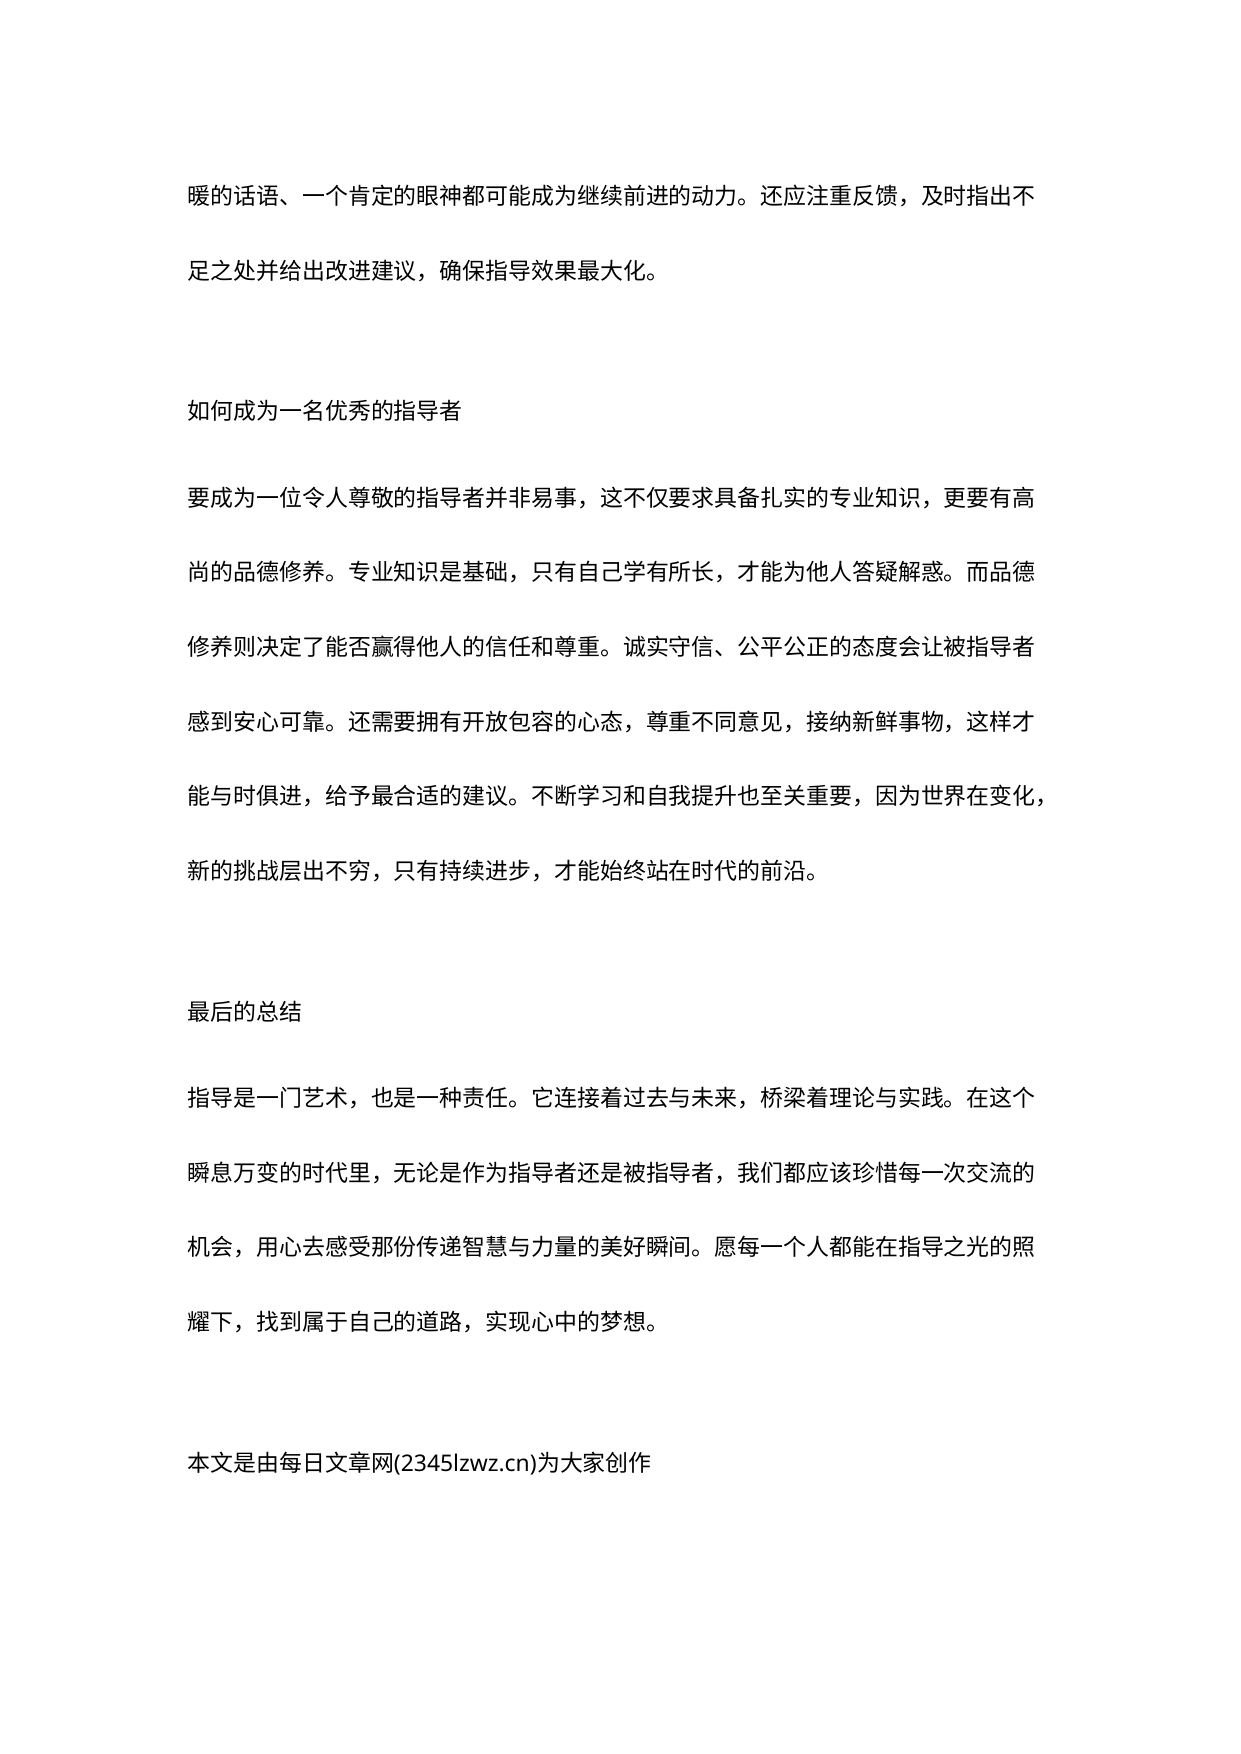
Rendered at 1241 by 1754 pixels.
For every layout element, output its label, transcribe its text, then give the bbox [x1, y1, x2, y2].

text 要成为一位令人尊敬的指导者并非易事，这不仅要求具备扎实的专业知识，更要有高尚的品德修养。专业知识是基础，只有自己学有所长，才能为他人答疑解惑。而品德修养则决定了能否赢得他人的信任和尊重。诚实守信、公平公正的态度会让被指导者感到安心可靠。还需要拥有开放包容的心态，尊重不同意见，接纳新鲜事物，这样才能与时俱进，给予最合适的建议。不断学习和自我提升也至关重要，因为世界在变化，新的挑战层出不穷，只有持续进步，才能始终站在时代的前沿。 [187, 464, 1053, 902]
text 指导是一门艺术，也是一种责任。它连接着过去与未来，桥梁着理论与实践。在这个瞬息万变的时代里，无论是作为指导者还是被指导者，我们都应该珍惜每一次交流的机会，用心去感受那份传递智慧与力量的美好瞬间。愿每一个人都能在指导之光的照耀下，找到属于自己的道路，实现心中的梦想。 [187, 1064, 1053, 1353]
text 本文是由每日文章网(2345lzwz.cn)为大家创作 [187, 1428, 1053, 1493]
text 最后的总结 [187, 977, 1053, 1042]
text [187, 162, 1053, 302]
text 如何成为一名优秀的指导者 [187, 377, 1053, 442]
